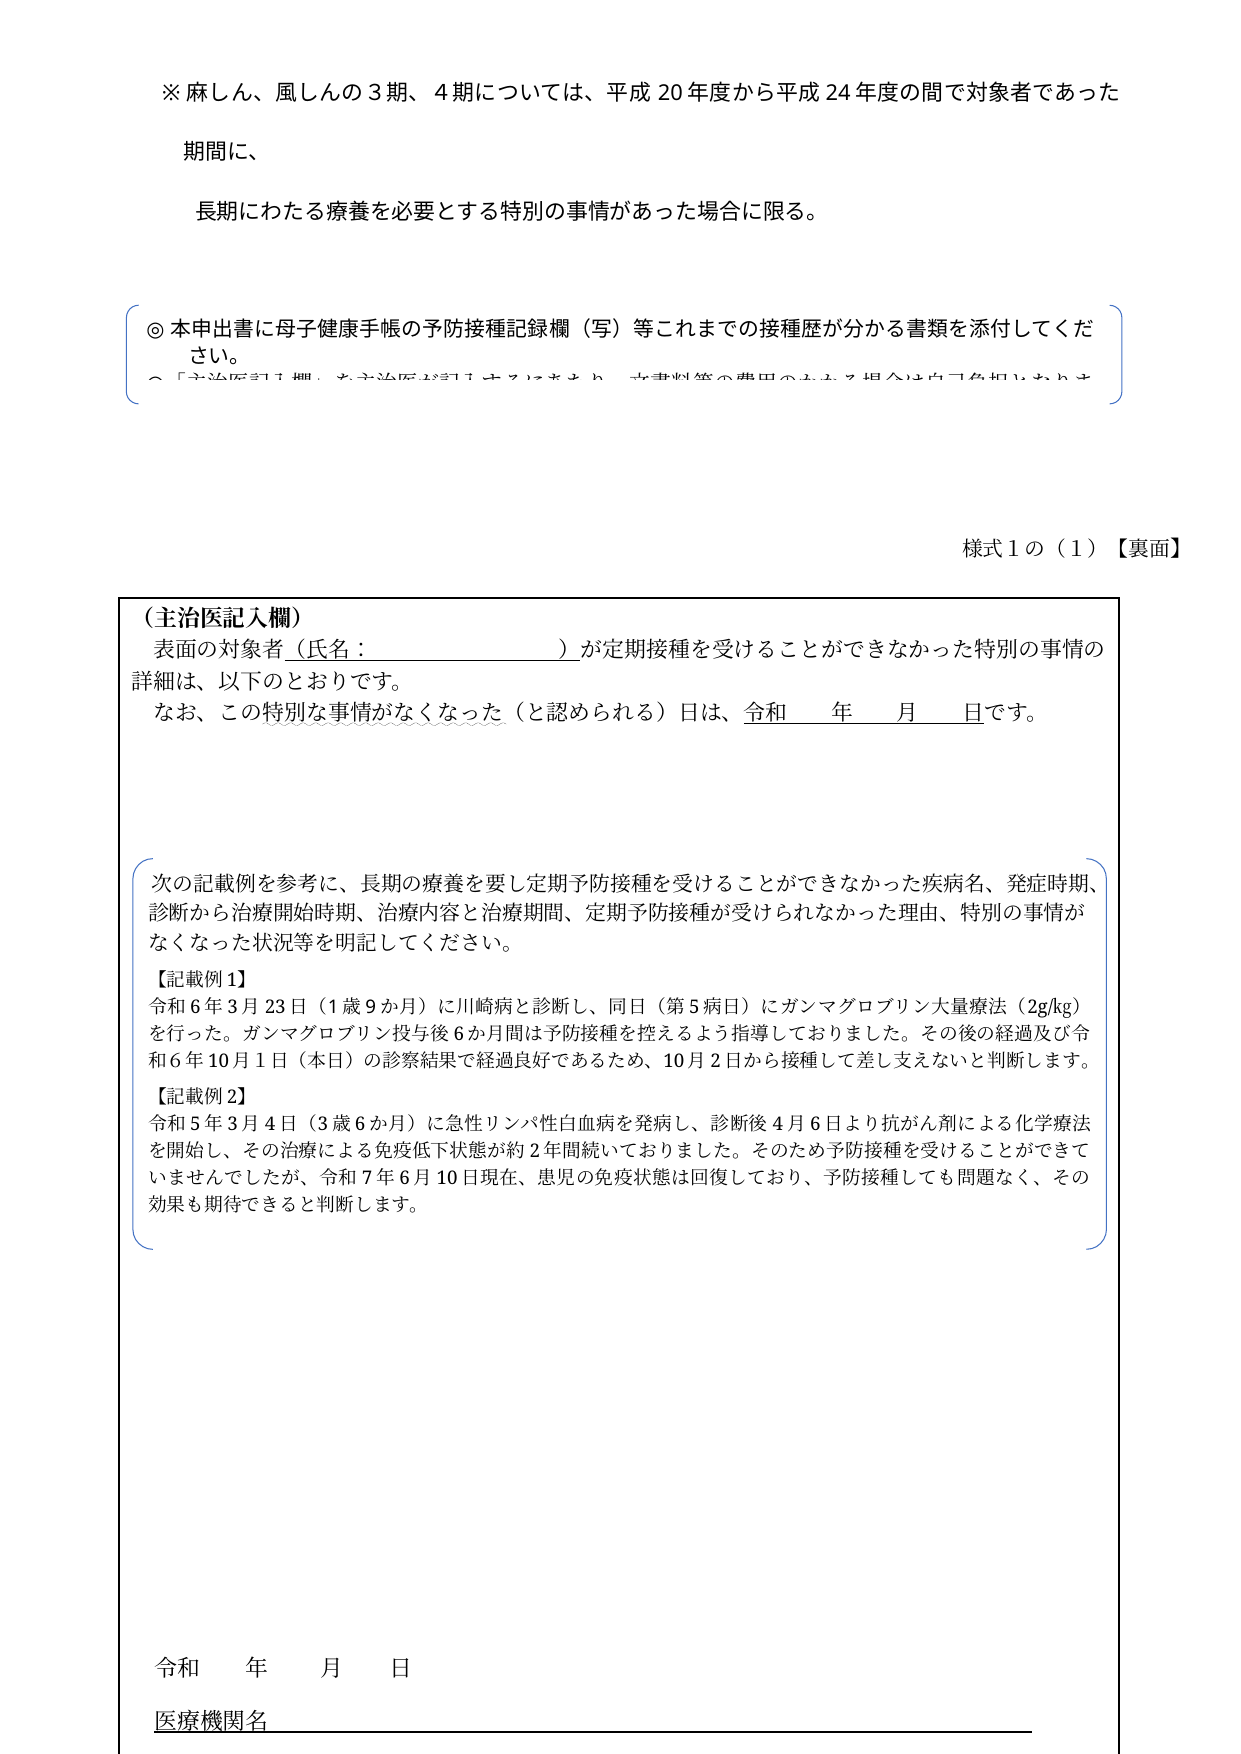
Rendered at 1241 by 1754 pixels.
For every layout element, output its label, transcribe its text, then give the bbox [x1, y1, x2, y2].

text 長期にわたる療養を必要とする特別の事情があった場合に限る。 [118, 180, 1122, 239]
text ※ 麻しん、風しんの３期、４期については、平成20年度から平成24年度の間で対象者であった期間に、 [162, 61, 1122, 180]
